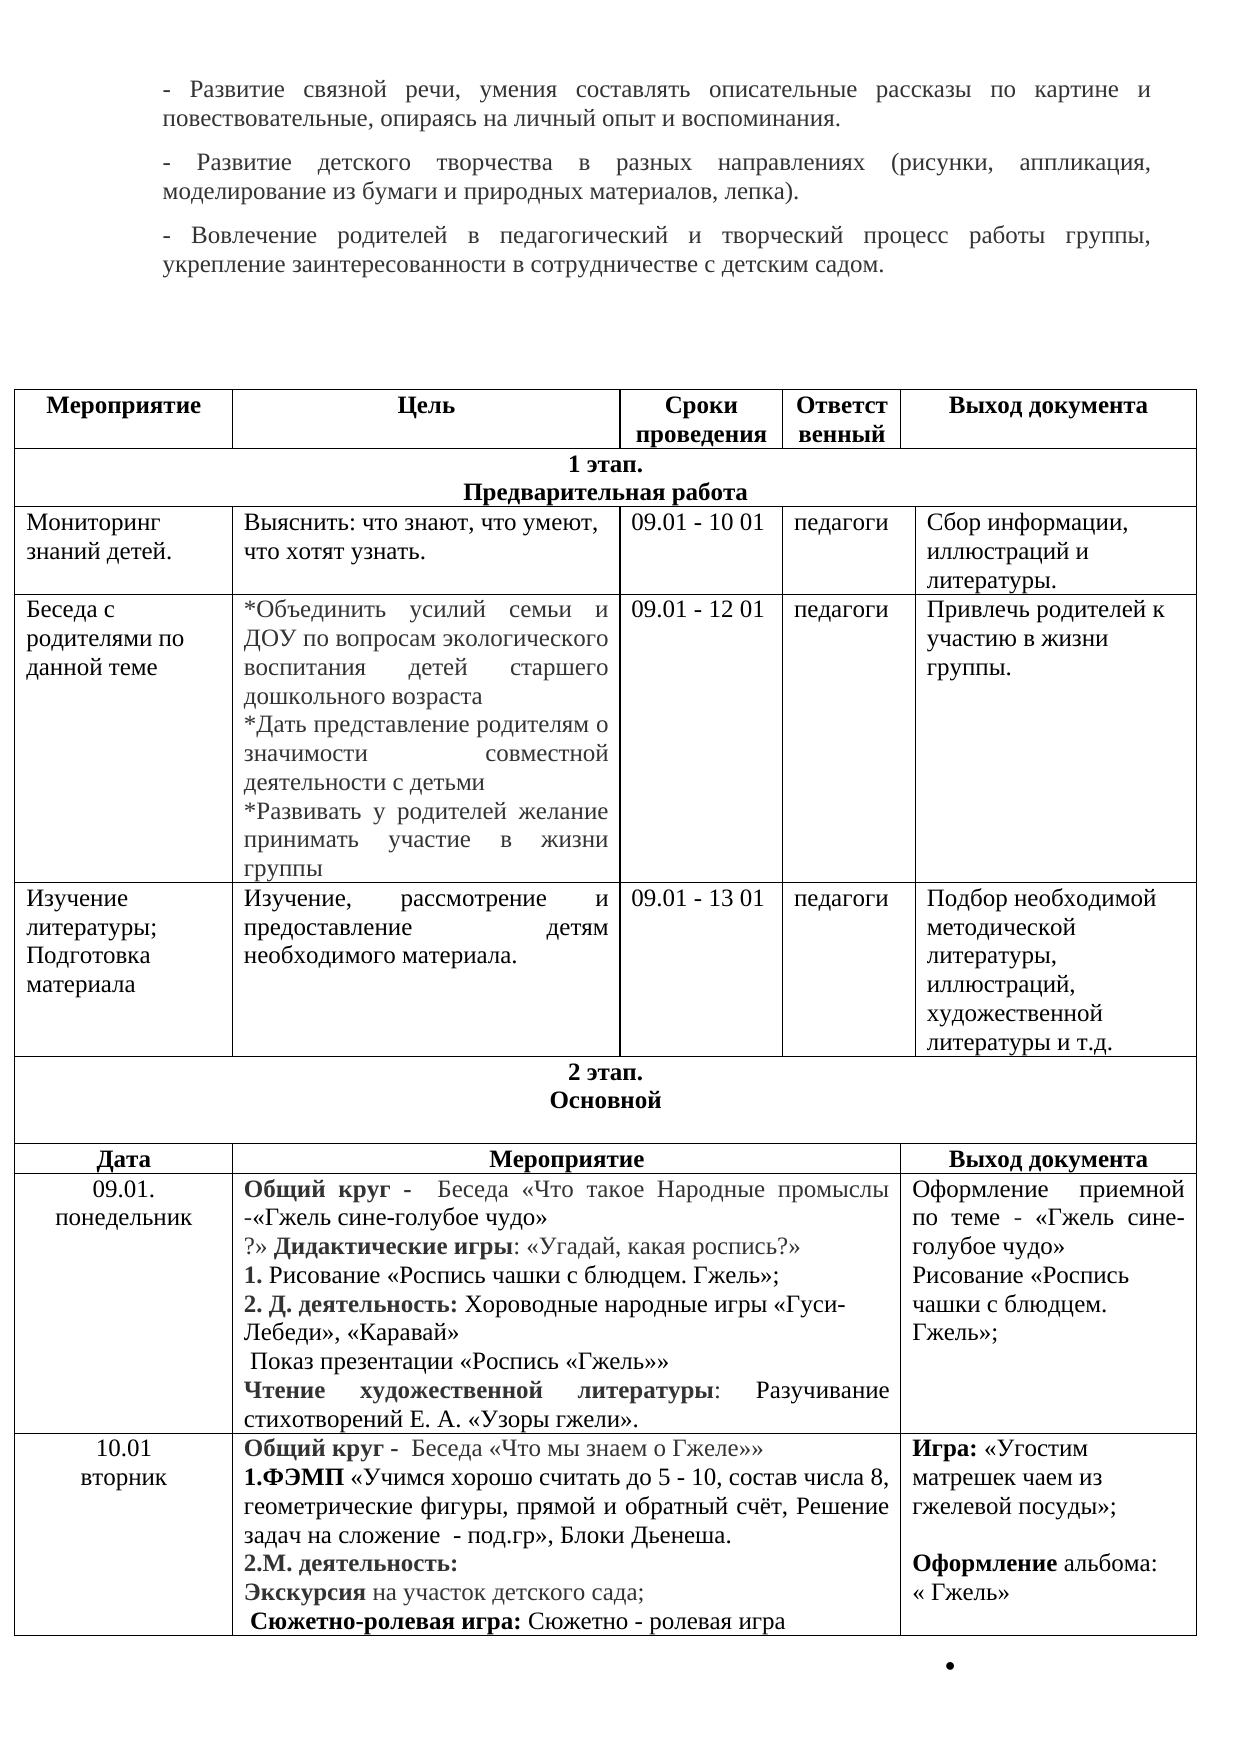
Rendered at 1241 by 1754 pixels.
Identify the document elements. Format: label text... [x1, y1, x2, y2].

table_cell Мониторинг знаний детей. [15, 507, 232, 593]
table_cell Общий круг - Беседа «Что такое Народные промыслы -«Гжель сине-голубое чудо» ?» Дидактические игры: «Угадай, какая роспись?» 1. Рисование «Роспись чашки с блюдцем. Гжель»; 2. Д. деятельность: Хороводные народные игры «Гуси-Лебеди», «Каравай» Показ презентации «Роспись «Гжель»» Чтение художественной литературы: Разучивание стихотворений Е. А. «Узоры гжели». [233, 1174, 900, 1432]
table_cell Изучение литературы; Подготовка материала [15, 883, 232, 1056]
table_header Мероприятие [15, 390, 232, 448]
table_cell Подбор необходимой методической литературы, иллюстраций, художественной литературы и т.д. [916, 883, 1196, 1056]
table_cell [901, 1434, 1196, 1635]
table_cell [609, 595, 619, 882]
table_cell Выход документа [901, 1144, 1196, 1173]
table_cell Выяснить: что знают, что умеют, что хотят узнать. [233, 507, 619, 593]
table_cell 09.01 - 10 01 [621, 507, 782, 593]
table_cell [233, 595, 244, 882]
table_cell 10.01 вторник [15, 1434, 232, 1635]
table_cell Оформление приемной по теме - «Гжель сине-голубое чудо» Рисование «Роспись чашки с блюдцем. Гжель»; [901, 1174, 1196, 1432]
table_cell педагоги [783, 595, 915, 882]
table_header Сроки проведения [621, 390, 782, 448]
table_header Цель [233, 390, 619, 448]
table_cell 09.01. понедельник [15, 1174, 232, 1432]
table_cell Мероприятие [233, 1144, 900, 1173]
table_cell 2 этап. Основной [15, 1057, 1196, 1143]
table_cell педагоги [783, 883, 915, 1056]
table_cell Беседа с родителями по данной теме [15, 595, 232, 882]
table_cell Сбор информации, иллюстраций и литературы. [916, 507, 1196, 593]
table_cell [233, 1434, 900, 1635]
text - Вовлечение родителей в педагогический и творческий процесс работы группы, укрепление заинтересованности в сотрудничестве с детским садом. [162, 220, 1152, 278]
table_cell Привлечь родителей к участию в жизни группы. [916, 595, 1196, 882]
table_cell Дата [15, 1144, 232, 1173]
table_cell 09.01 - 13 01 [621, 883, 782, 1056]
text - Развитие детского творчества в разных направлениях (рисунки, аппликация, моделирование из бумаги и природных материалов, лепка). [162, 147, 1152, 204]
table_header Ответственный [783, 390, 900, 448]
text - Развитие связной речи, умения составлять описательные рассказы по картине и повествовательные, опираясь на личный опыт и воспоминания. [162, 74, 1152, 131]
table_header Выход документа [901, 390, 1196, 448]
table_cell 1 этап. Предварительная работа [15, 449, 1196, 506]
table_cell 09.01 - 12 01 [621, 595, 782, 882]
table_cell Изучение, рассмотрение и предоставление детям необходимого материала. [233, 883, 619, 1056]
table_cell педагоги [783, 507, 915, 593]
